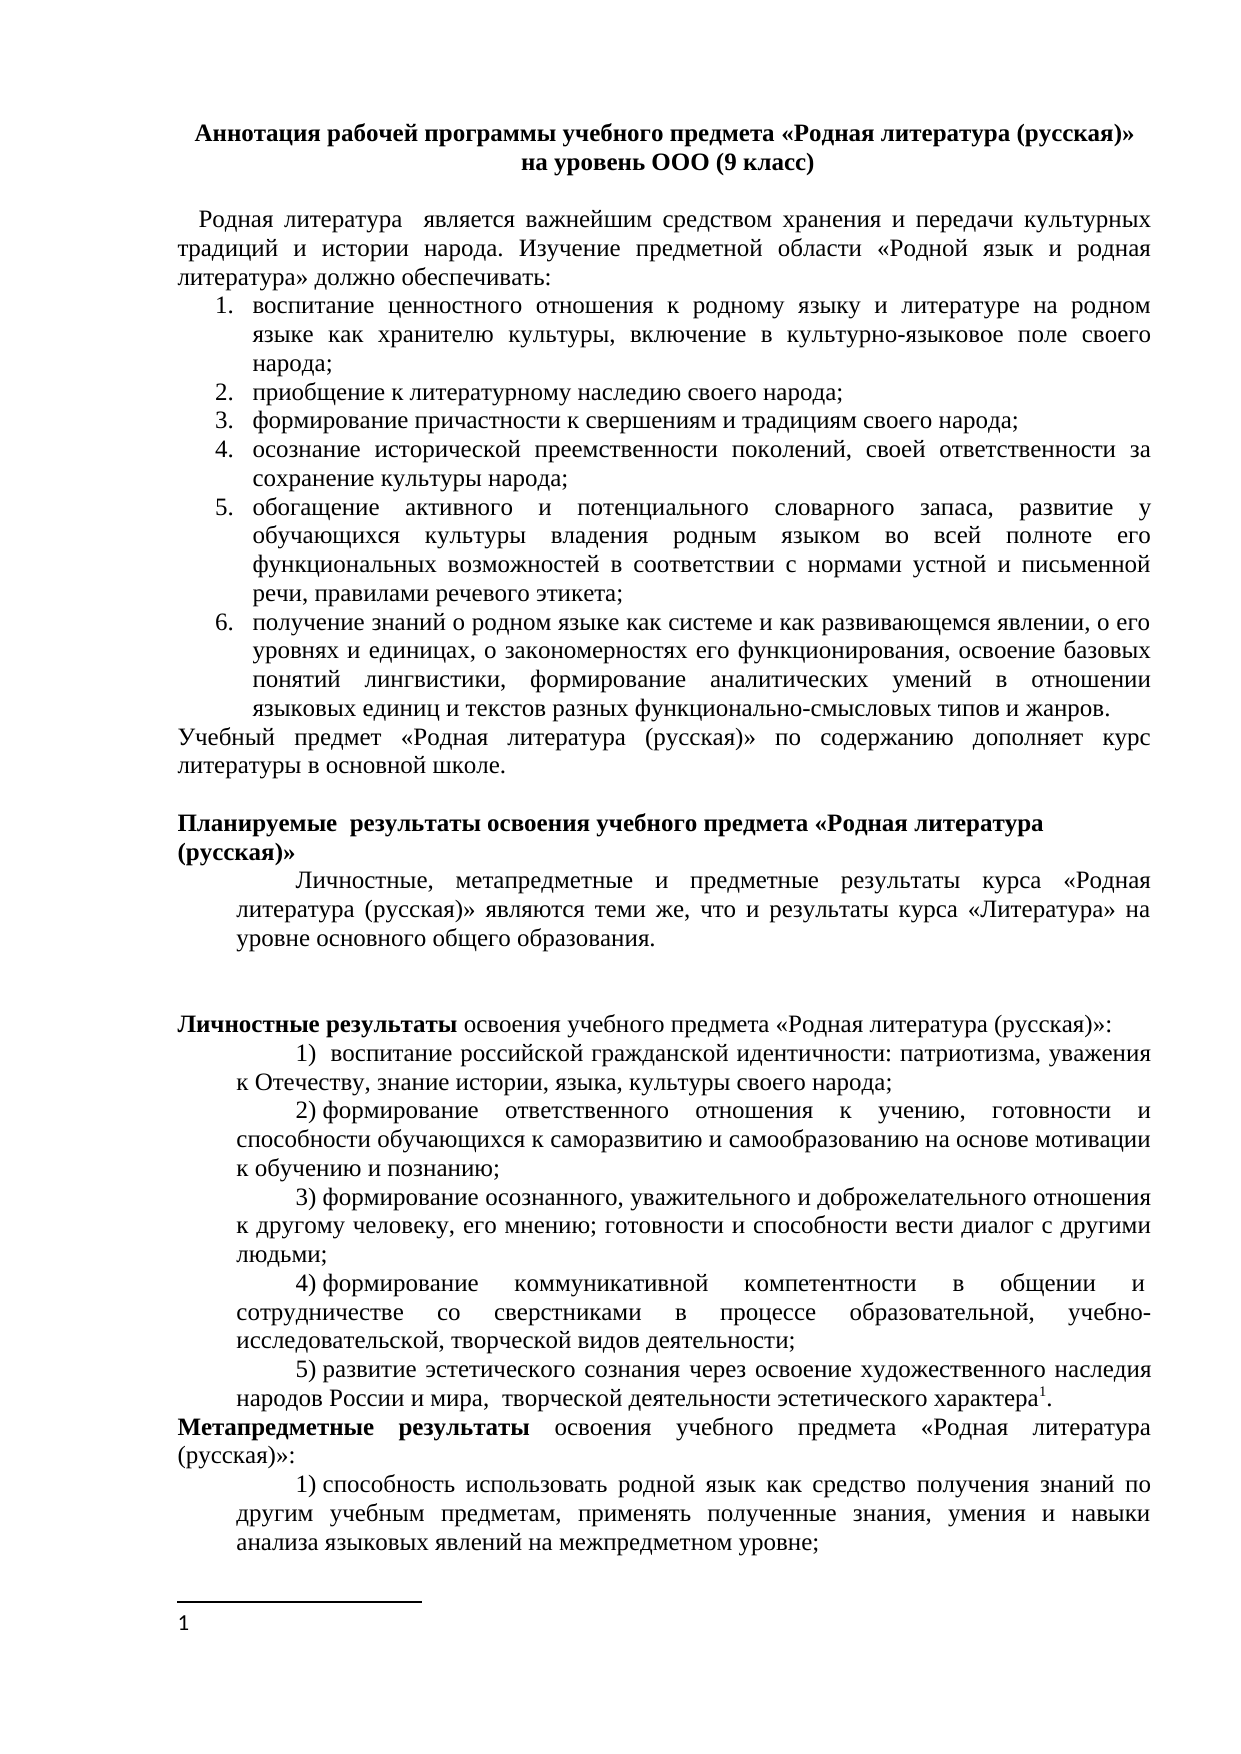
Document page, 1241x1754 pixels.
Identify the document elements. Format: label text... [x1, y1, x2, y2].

text Аннотация рабочей программы учебного предмета «Родная литература (русская)» [177, 118, 1152, 147]
list воспитание ценностного отношения к родному языку и литературе на родном языке как хранителю культуры, включение в культурно-языковое поле своего народа; [215, 291, 1152, 377]
text Планируемые результаты освоения учебного предмета «Родная литература (русская)» [177, 808, 1152, 866]
list обогащение активного и потенциального словарного запаса, развитие у обучающихся культуры владения родным языком во всей полноте его функциональных возможностей в соответствии с нормами устной и письменной речи, правилами речевого этикета; [215, 492, 1152, 607]
text Личностные, метапредметные и предметные результаты курса «Родная литература (русская)» являются теми же, что и результаты курса «Литература» на уровне основного общего образования. [236, 866, 1152, 952]
text Личностные результаты освоения учебного предмета «Родная литература (русская)»: [177, 1009, 1152, 1038]
text 4) формирование коммуникативной компетентности в общении и сотрудничестве со сверстниками в процессе образовательной, учебно-исследовательской, творческой видов деятельности; [236, 1268, 1152, 1354]
text 2) формирование ответственного отношения к учению, готовности и способности обучающихся к саморазвитию и самообразованию на основе мотивации к обучению и познанию; [236, 1096, 1152, 1182]
list получение знаний о родном языке как системе и как развивающемся явлении, о его уровнях и единицах, о закономерностях его функционирования, освоение базовых понятий лингвистики, формирование аналитических умений в отношении языковых единиц и текстов разных функционально-смысловых типов и жанров. [215, 607, 1152, 722]
text на уровень ООО (9 класс) [177, 147, 1152, 176]
text Метапредметные результаты освоения учебного предмета «Родная литература (русская)»: [177, 1412, 1152, 1469]
list формирование причастности к свершениям и традициям своего народа; [215, 406, 1152, 434]
list осознание исторической преемственности поколений, своей ответственности за сохранение культуры народа; [215, 434, 1152, 492]
text 5) развитие эстетического сознания через освоение художественного наследия народов России и мира, творческой деятельности эстетического характера. [236, 1354, 1152, 1412]
text 3) формирование осознанного, уважительного и доброжелательного отношения к другому человеку, его мнению; готовности и способности вести диалог с другими людьми; [236, 1182, 1152, 1268]
text 1) воспитание российской гражданской идентичности: патриотизма, уважения к Отечеству, знание истории, языка, культуры своего народа; [236, 1038, 1152, 1096]
text Учебный предмет «Родная литература (русская)» по содержанию дополняет курс литературы в основной школе. [177, 722, 1152, 779]
text 1) способность использовать родной язык как средство получения знаний по другим учебным предметам, применять полученные знания, умения и навыки анализа языковых явлений на межпредметном уровне; [236, 1469, 1152, 1556]
text Родная литература является важнейшим средством хранения и передачи культурных традиций и истории народа. Изучение предметной области «Родной язык и родная литература» должно обеспечивать: [177, 204, 1152, 291]
list приобщение к литературному наследию своего народа; [215, 377, 1152, 406]
